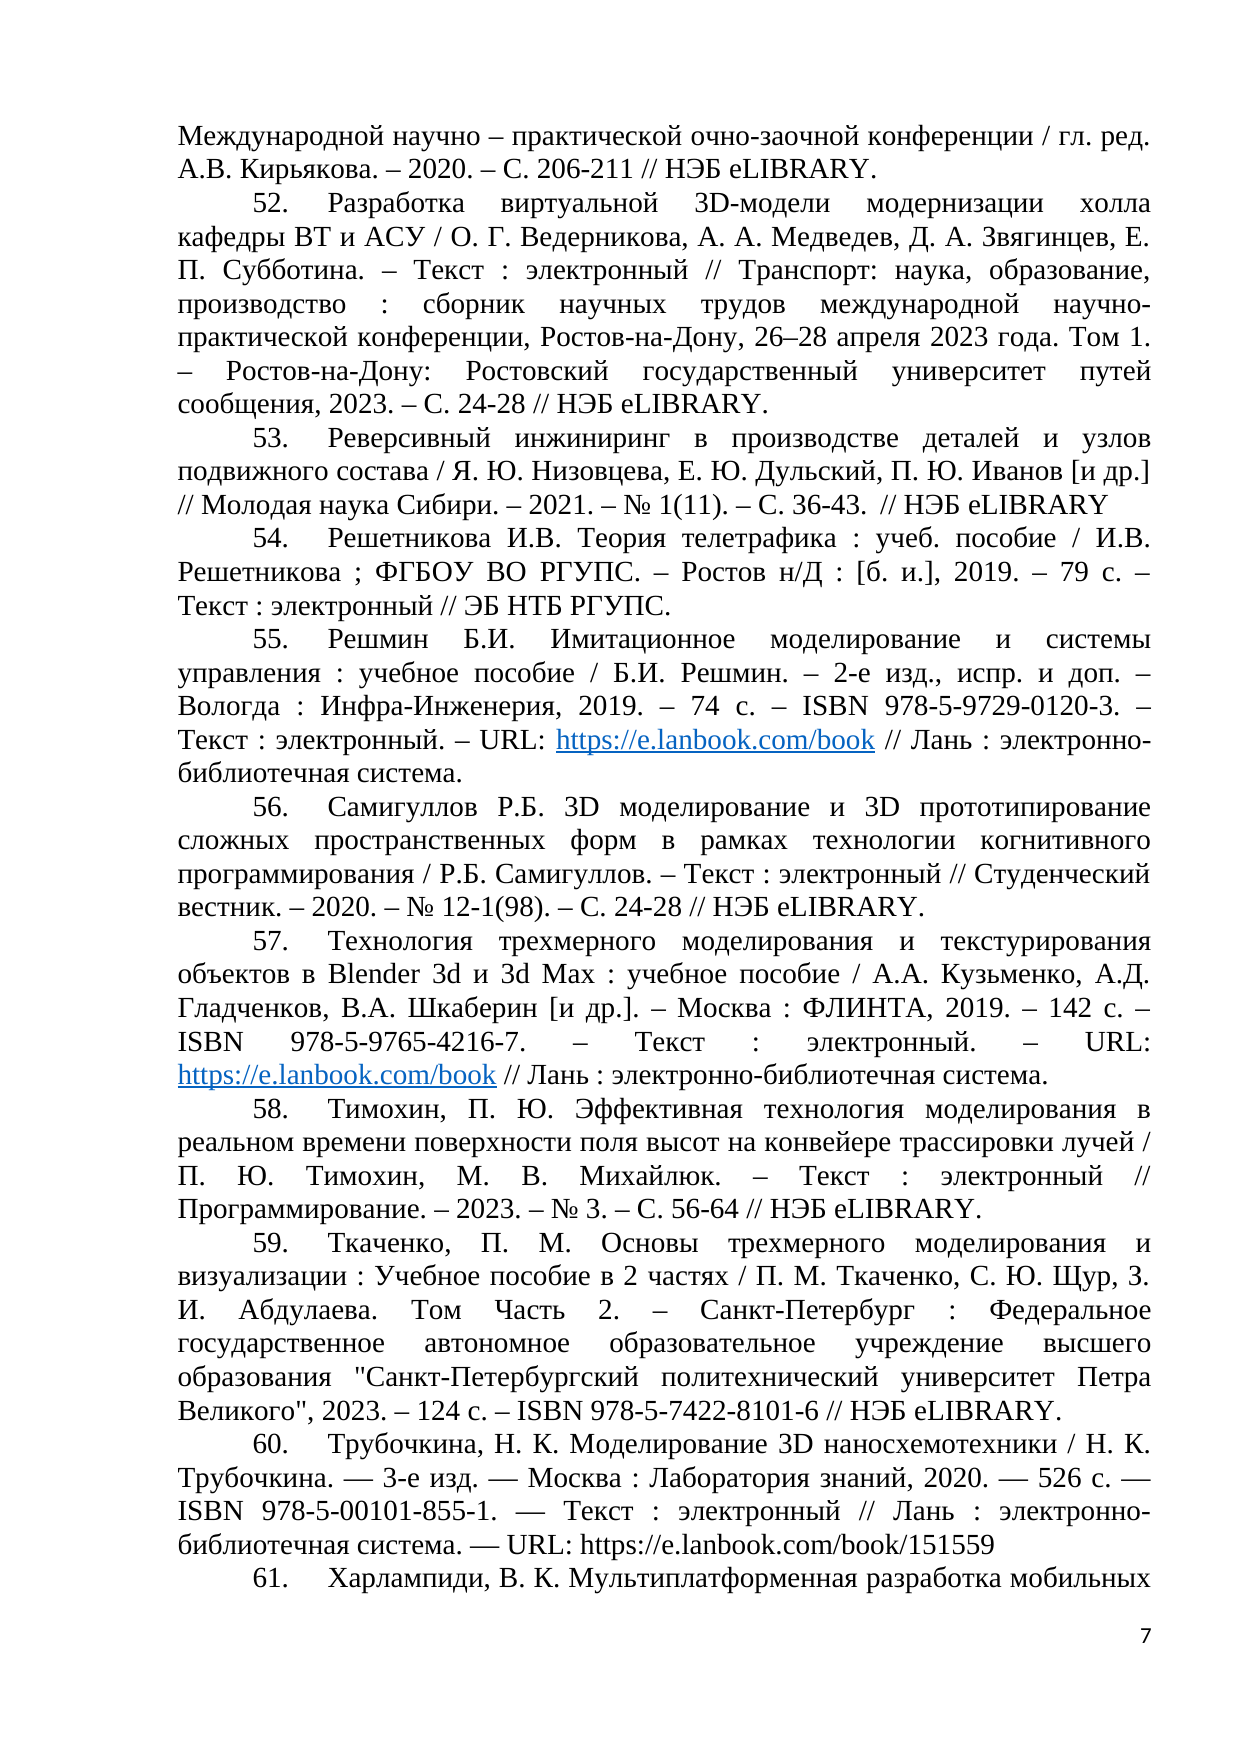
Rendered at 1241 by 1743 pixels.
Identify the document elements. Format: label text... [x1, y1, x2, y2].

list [177, 118, 1152, 185]
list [177, 1560, 1152, 1594]
list Решмин Б.И. Имитационное моделирование и системы управления : учебное пособие / Б.И. Решмин. – 2-е изд., испр. и доп. – Вологда : Инфра-Инженерия, 2019. – 74 с. – ISBN 978-5-9729-0120-3. – Текст : электронный. – URL: https://e.lanbook.com/book // Лань : электронно-библиотечная система. [177, 621, 1152, 789]
list Реверсивный инжиниринг в производстве деталей и узлов подвижного состава / Я. Ю. Низовцева, Е. Ю. Дульский, П. Ю. Иванов [и др.] // Молодая наука Сибири. – 2021. – № 1(11). – С. 36-43. // НЭБ eLIBRARY [177, 420, 1152, 521]
list Тимохин, П. Ю. Эффективная технология моделирования в реальном времени поверхности поля высот на конвейере трассировки лучей / П. Ю. Тимохин, М. В. Михайлюк. – Текст : электронный // Программирование. – 2023. – № 3. – С. 56-64 // НЭБ eLIBRARY. [177, 1091, 1152, 1225]
list Решетникова И.В. Теория телетрафика : учеб. пособие / И.В. Решетникова ; ФГБОУ ВО РГУПС. – Ростов н/Д : [б. и.], 2019. – 79 с. – Текст : электронный // ЭБ НТБ РГУПС. [177, 521, 1152, 621]
list Разработка виртуальной 3D-модели модернизации холла кафедры ВT и АСУ / О. Г. Ведерникова, А. А. Медведев, Д. А. Звягинцев, Е. П. Субботина. – Текст : электронный // Транспорт: наука, образование, производство : сборник научных трудов международной научно-практической конференции, Ростов-на-Дону, 26–28 апреля 2023 года. Том 1. – Ростов-на-Дону: Ростовский государственный университет путей сообщения, 2023. – С. 24-28 // НЭБ eLIBRARY. [177, 185, 1152, 420]
list Самигуллов Р.Б. 3D моделирование и 3D прототипирование сложных пространственных форм в рамках технологии когнитивного программирования / Р.Б. Самигуллов. – Текст : электронный // Студенческий вестник. – 2020. – № 12-1(98). – С. 24-28 // НЭБ eLIBRARY. [177, 789, 1152, 923]
list Ткаченко, П. М. Основы трехмерного моделирования и визуализации : Учебное пособие в 2 частях / П. М. Ткаченко, С. Ю. Щур, З. И. Абдулаева. Том Часть 2. – Санкт-Петербург‌ : Федеральное государственное автономное образовательное учреждение высшего образования "Санкт-Петербургский политехнический университет Петра Великого", 2023. – 124 с. – ISBN 978-5-7422-8101-6 // НЭБ eLIBRARY. [177, 1225, 1152, 1426]
list Технология трехмерного моделирования и текстурирования объектов в Blender 3d и 3d Max : учебное пособие / А.А. Кузьменко, А.Д. Гладченков, В.А. Шкаберин [и др.]. – Москва : ФЛИНТА, 2019. – 142 с. – ISBN 978-5-9765-4216-7. – Текст : электронный. – URL: https://e.lanbook.com/book // Лань : электронно-библиотечная система. [177, 923, 1152, 1091]
list Трубочкина, Н. К. Моделирование 3D наносхемотехники / Н. К. Трубочкина. — 3-е изд. — Москва : Лаборатория знаний, 2020. — 526 с. — ISBN 978-5-00101-855-1. — Текст : электронный // Лань : электронно-библиотечная система. — URL: https://e.lanbook.com/book/151559 [177, 1426, 1152, 1560]
